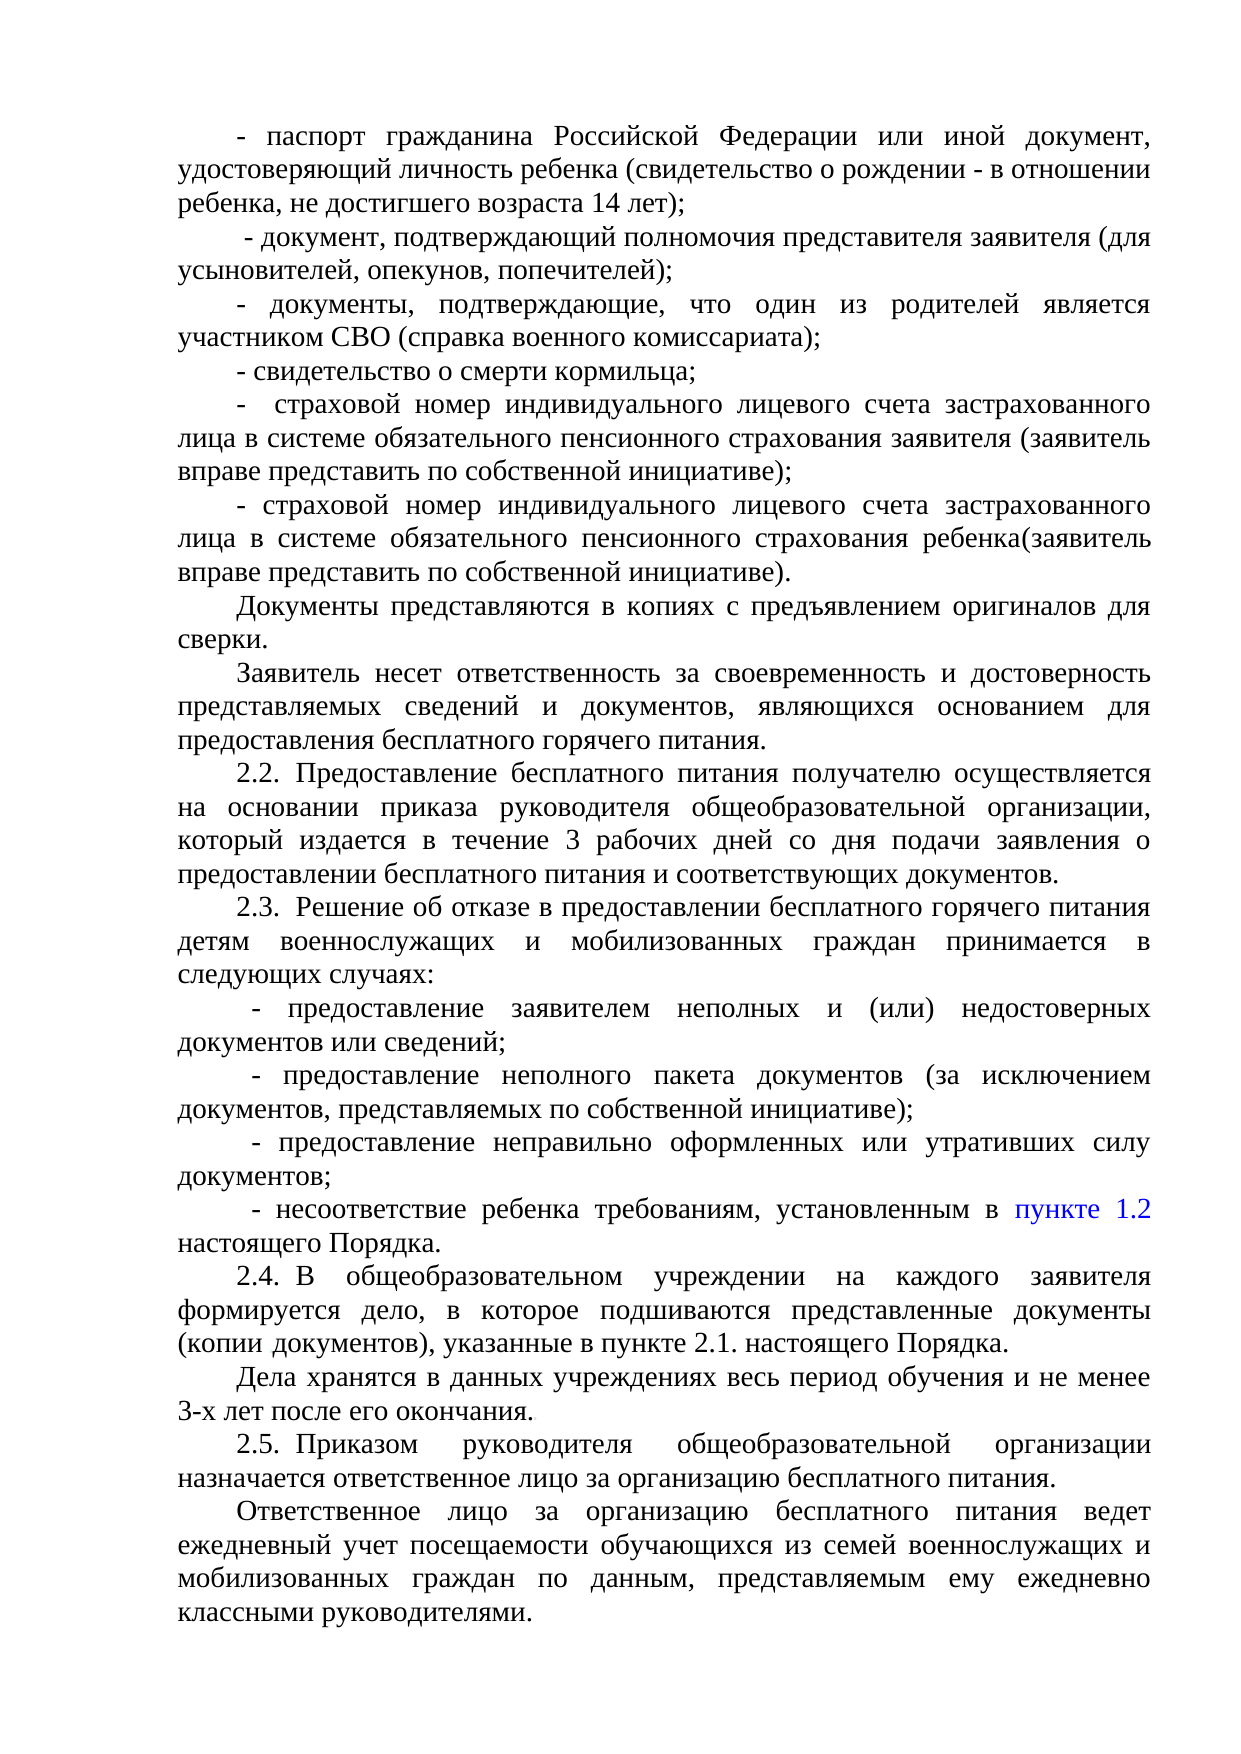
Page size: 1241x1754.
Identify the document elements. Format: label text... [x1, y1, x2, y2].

text - паспорт гражданина Российской Федерации или иной документ, удостоверяющий личность ребенка (свидетельство о рождении - в отношении ребенка, не достигшего возраста 14 лет); [177, 118, 1152, 219]
text - предоставление неполного пакета документов (за исключением документов, представляемых по собственной инициативе); [177, 1057, 1152, 1124]
list Решение об отказе в предоставлении бесплатного горячего питания детям военнослужащих и мобилизованных граждан принимается в следующих случаях: [177, 889, 1152, 990]
text - страховой номер индивидуального лицевого счета застрахованного лица в системе обязательного пенсионного страхования ребенка(заявитель вправе представить по собственной инициативе). [177, 487, 1152, 588]
text Заявитель несет ответственность за своевременность и достоверность представляемых сведений и документов, являющихся основанием для предоставления бесплатного горячего питания. [177, 655, 1152, 755]
text - несоответствие ребенка требованиям, установленным в пункте 1.2 настоящего Порядка. [177, 1191, 1152, 1258]
text Документы представляются в копиях с предъявлением оригиналов для сверки. [177, 588, 1152, 655]
text - документы, подтверждающие, что один из родителей является участником СВО (справка военного комиссариата); [177, 286, 1152, 353]
text - предоставление заявителем неполных и (или) недостоверных документов или сведений; [177, 990, 1152, 1057]
text - свидетельство о смерти кормильца; [177, 353, 1152, 386]
list Предоставление бесплатного питания получателю осуществляется на основании приказа руководителя общеобразовательной организации, который издается в течение 3 рабочих дней со дня подачи заявления о предоставлении бесплатного питания и соответствующих документов. [177, 755, 1152, 889]
text - страховой номер индивидуального лицевого счета застрахованного лица в системе обязательного пенсионного страхования заявителя (заявитель вправе представить по собственной инициативе); [177, 386, 1152, 487]
text - предоставление неправильно оформленных или утративших силу документов; [177, 1124, 1152, 1191]
text - документ, подтверждающий полномочия представителя заявителя (для усыновителей, опекунов, попечителей); [177, 219, 1152, 286]
text Ответственное лицо за организацию бесплатного питания ведет ежедневный учет посещаемости обучающихся из семей военнослужащих и мобилизованных граждан по данным, представляемым ему ежедневно классными руководителями. [177, 1493, 1152, 1627]
text Дела хранятся в данных учреждениях весь период обучения и не менее 3-х лет после его окончания. [177, 1359, 1152, 1426]
list Приказом руководителя общеобразовательной организации назначается ответственное лицо за организацию бесплатного питания. [177, 1426, 1152, 1493]
list В общеобразовательном учреждении на каждого заявителя формируется дело, в которое подшиваются представленные документы (копии документов), указанные в пункте 2.1. настоящего Порядка. [177, 1258, 1152, 1359]
